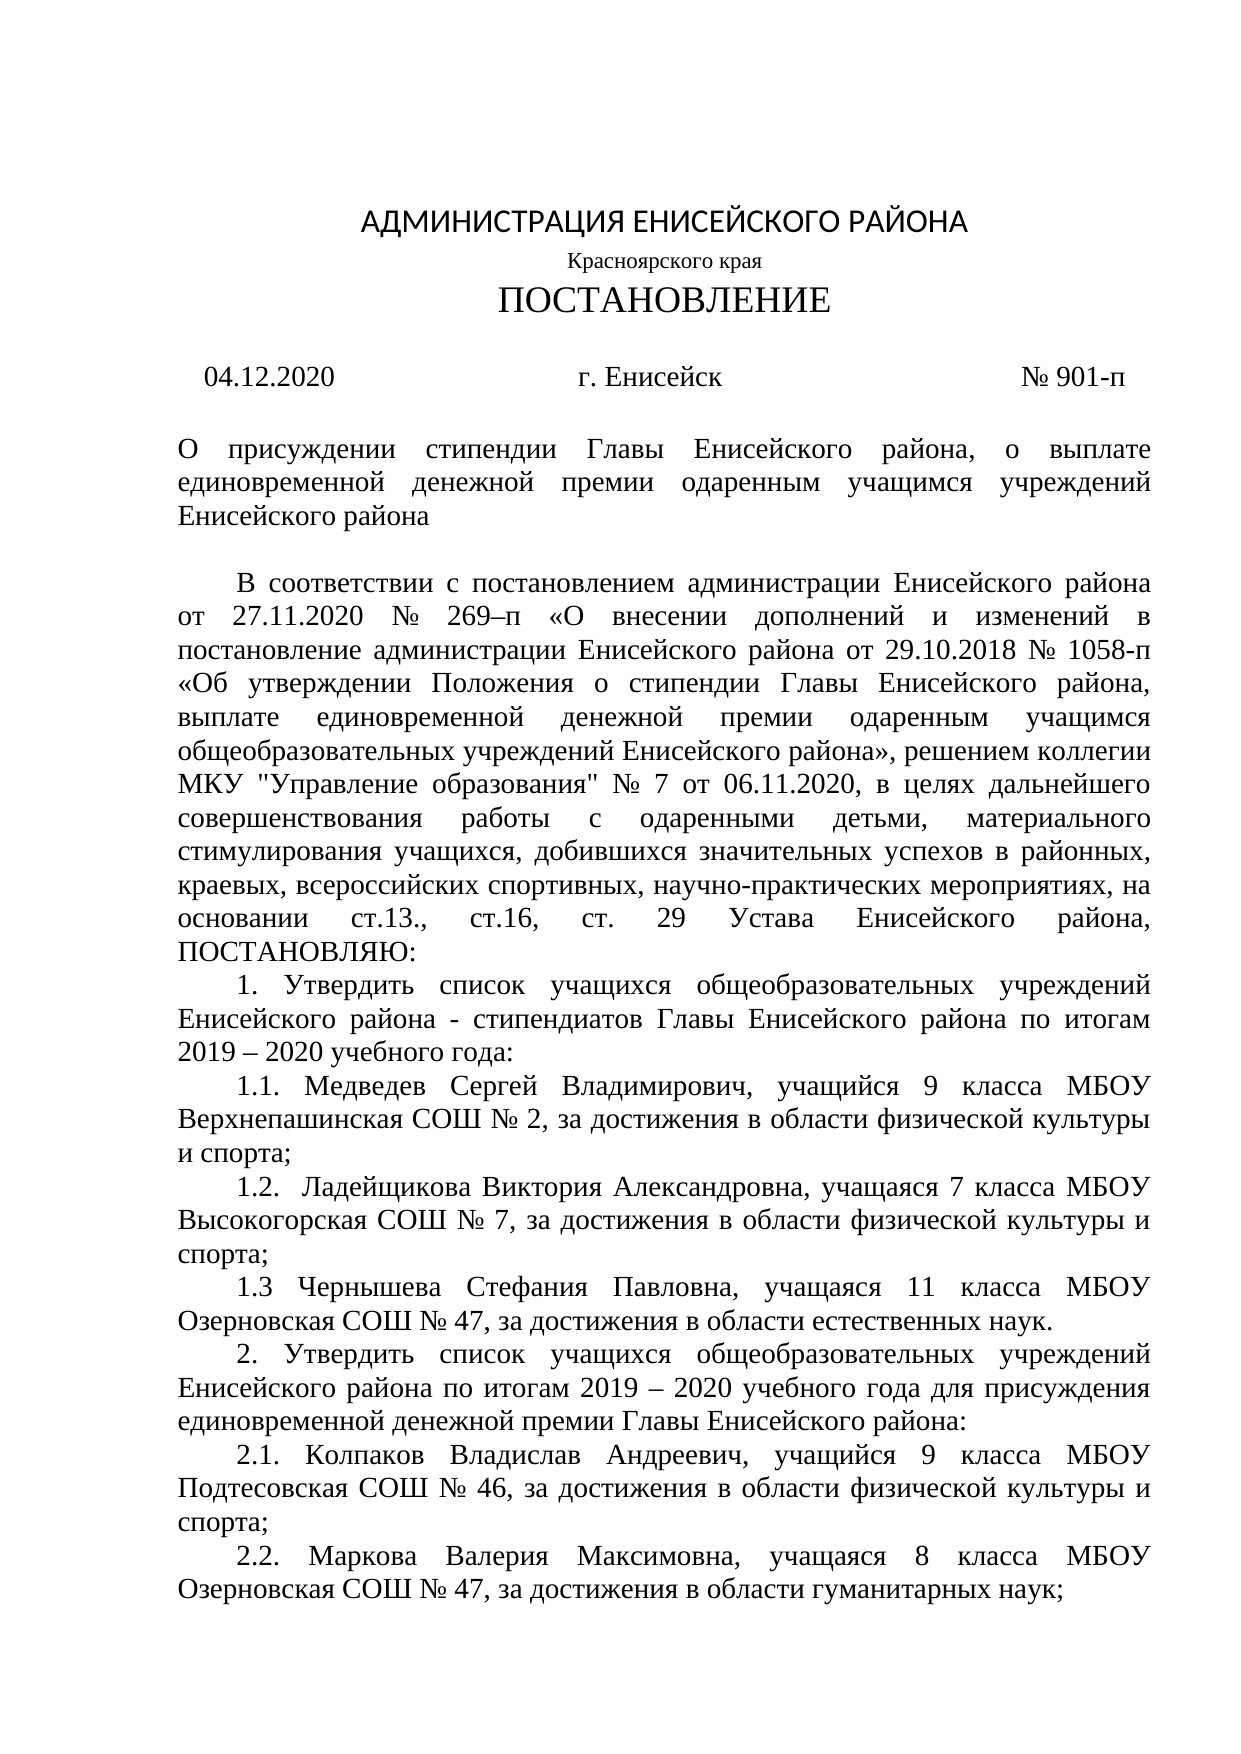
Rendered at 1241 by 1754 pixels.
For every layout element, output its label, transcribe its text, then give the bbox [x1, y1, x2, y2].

text 04.12.2020 г. Енисейск № 901-п [177, 359, 1152, 392]
text ПОСТАНОВЛЕНИЕ [177, 277, 1152, 320]
text 1.3 Чернышева Стефания Павловна, учащаяся 11 класса МБОУ Озерновская СОШ № 47, за достижения в области естественных наук. [177, 1269, 1152, 1336]
text 1.2. Ладейщикова Виктория Александровна, учащаяся 7 класса МБОУ Высокогорская СОШ № 7, за достижения в области физической культуры и спорта; [177, 1169, 1152, 1269]
text АДМИНИСТРАЦИЯ ЕНИСЕЙСКОГО РАЙОНА [177, 200, 1152, 241]
text 2.2. Маркова Валерия Максимовна, учащаяся 8 класса МБОУ Озерновская СОШ № 47, за достижения в области гуманитарных наук; [177, 1538, 1152, 1605]
text 1.1. Медведев Сергей Владимирович, учащийся 9 класса МБОУ Верхнепашинская СОШ № 2, за достижения в области физической культуры и спорта; [177, 1068, 1152, 1169]
text В соответствии с постановлением администрации Енисейского района от 27.11.2020 № 269–п «О внесении дополнений и изменений в постановление администрации Енисейского района от 29.10.2018 № 1058-п «Об утверждении Положения о стипендии Главы Енисейского района, выплате единовременной денежной премии одаренным учащимся общеобразовательных учреждений Енисейского района», решением коллегии МКУ "Управление образования" № 7 от 06.11.2020, в целях дальнейшего совершенствования работы с одаренными детьми, материального стимулирования учащихся, добившихся значительных успехов в районных, краевых, всероссийских спортивных, научно-практических мероприятиях, на основании ст.13., ст.16, ст. 29 Устава Енисейского района, ПОСТАНОВЛЯЮ: [177, 565, 1152, 967]
text О присуждении стипендии Главы Енисейского района, о выплате единовременной денежной премии одаренным учащимся учреждений Енисейского района [177, 431, 1152, 531]
text 1. Утвердить список учащихся общеобразовательных учреждений Енисейского района - стипендиатов Главы Енисейского района по итогам 2019 – 2020 учебного года: [177, 967, 1152, 1068]
text 2. Утвердить список учащихся общеобразовательных учреждений Енисейского района по итогам 2019 – 2020 учебного года для присуждения единовременной денежной премии Главы Енисейского района: [177, 1336, 1152, 1437]
text Красноярского края [177, 247, 1152, 273]
text 2.1. Колпаков Владислав Андреевич, учащийся 9 класса МБОУ Подтесовская СОШ № 46, за достижения в области физической культуры и спорта; [177, 1437, 1152, 1538]
